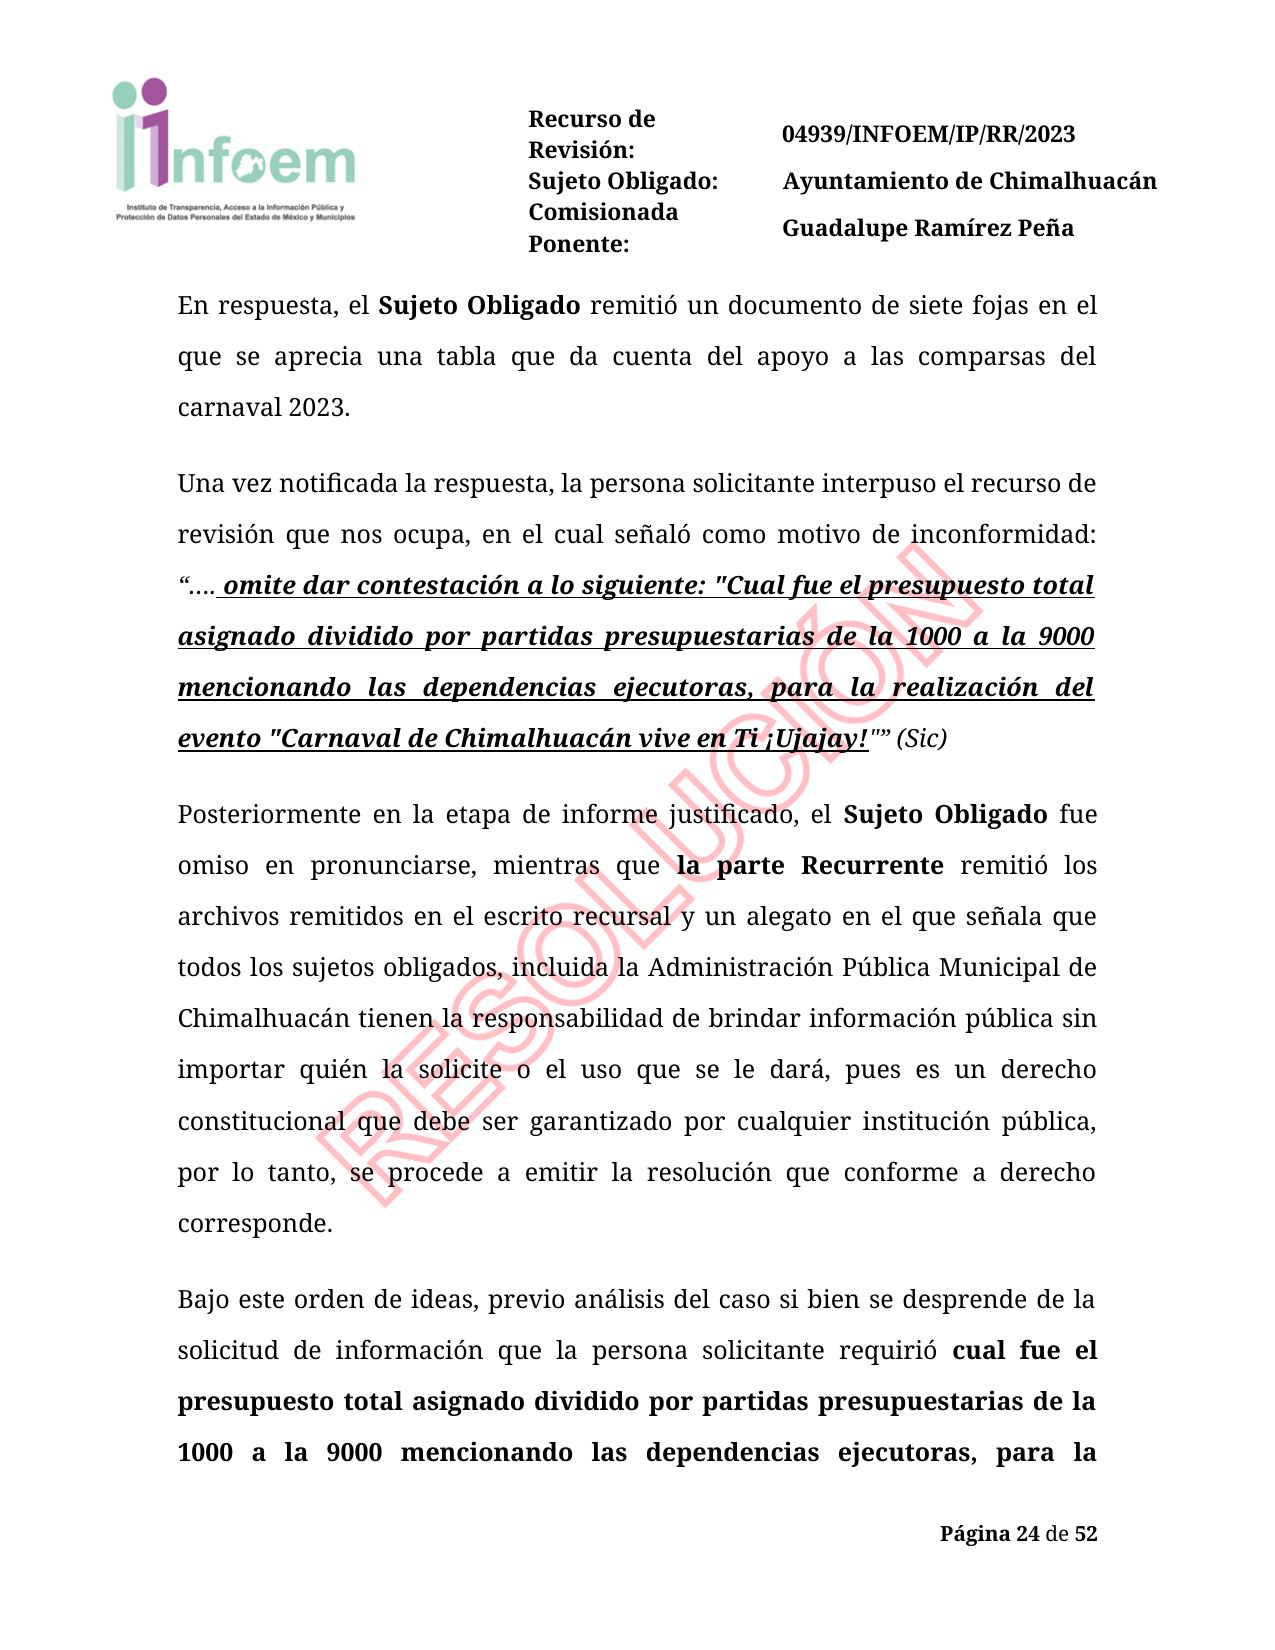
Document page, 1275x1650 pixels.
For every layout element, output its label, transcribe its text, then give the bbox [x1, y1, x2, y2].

text Una vez notificada la respuesta, la persona solicitante interpuso el recurso de revisión que nos ocupa, en el cual señaló como motivo de inconformidad: “…. omite dar contestación a lo siguiente: "Cual fue el presupuesto total asignado dividido por partidas presupuestarias de la 1000 a la 9000 mencionando las dependencias ejecutoras, para la realización del evento "Carnaval de Chimalhuacán vive en Ti ¡Ujajay!"” (Sic) [177, 466, 1098, 755]
text Posteriormente en la etapa de informe justificado, el Sujeto Obligado fue omiso en pronunciarse, mientras que la parte Recurrente remitió los archivos remitidos en el escrito recursal y un alegato en el que señala que todos los sujetos obligados, incluida la Administración Pública Municipal de Chimalhuacán tienen la responsabilidad de brindar información pública sin importar quién la solicite o el uso que se le dará, pues es un derecho constitucional que debe ser garantizado por cualquier institución pública, por lo tanto, se procede a emitir la resolución que conforme a derecho corresponde. [177, 797, 1098, 1239]
picture [0, 17, 1274, 1650]
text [177, 1281, 1098, 1468]
text En respuesta, el Sujeto Obligado remitió un documento de siete fojas en el que se aprecia una tabla que da cuenta del apoyo a las comparsas del carnaval 2023. [177, 288, 1098, 424]
